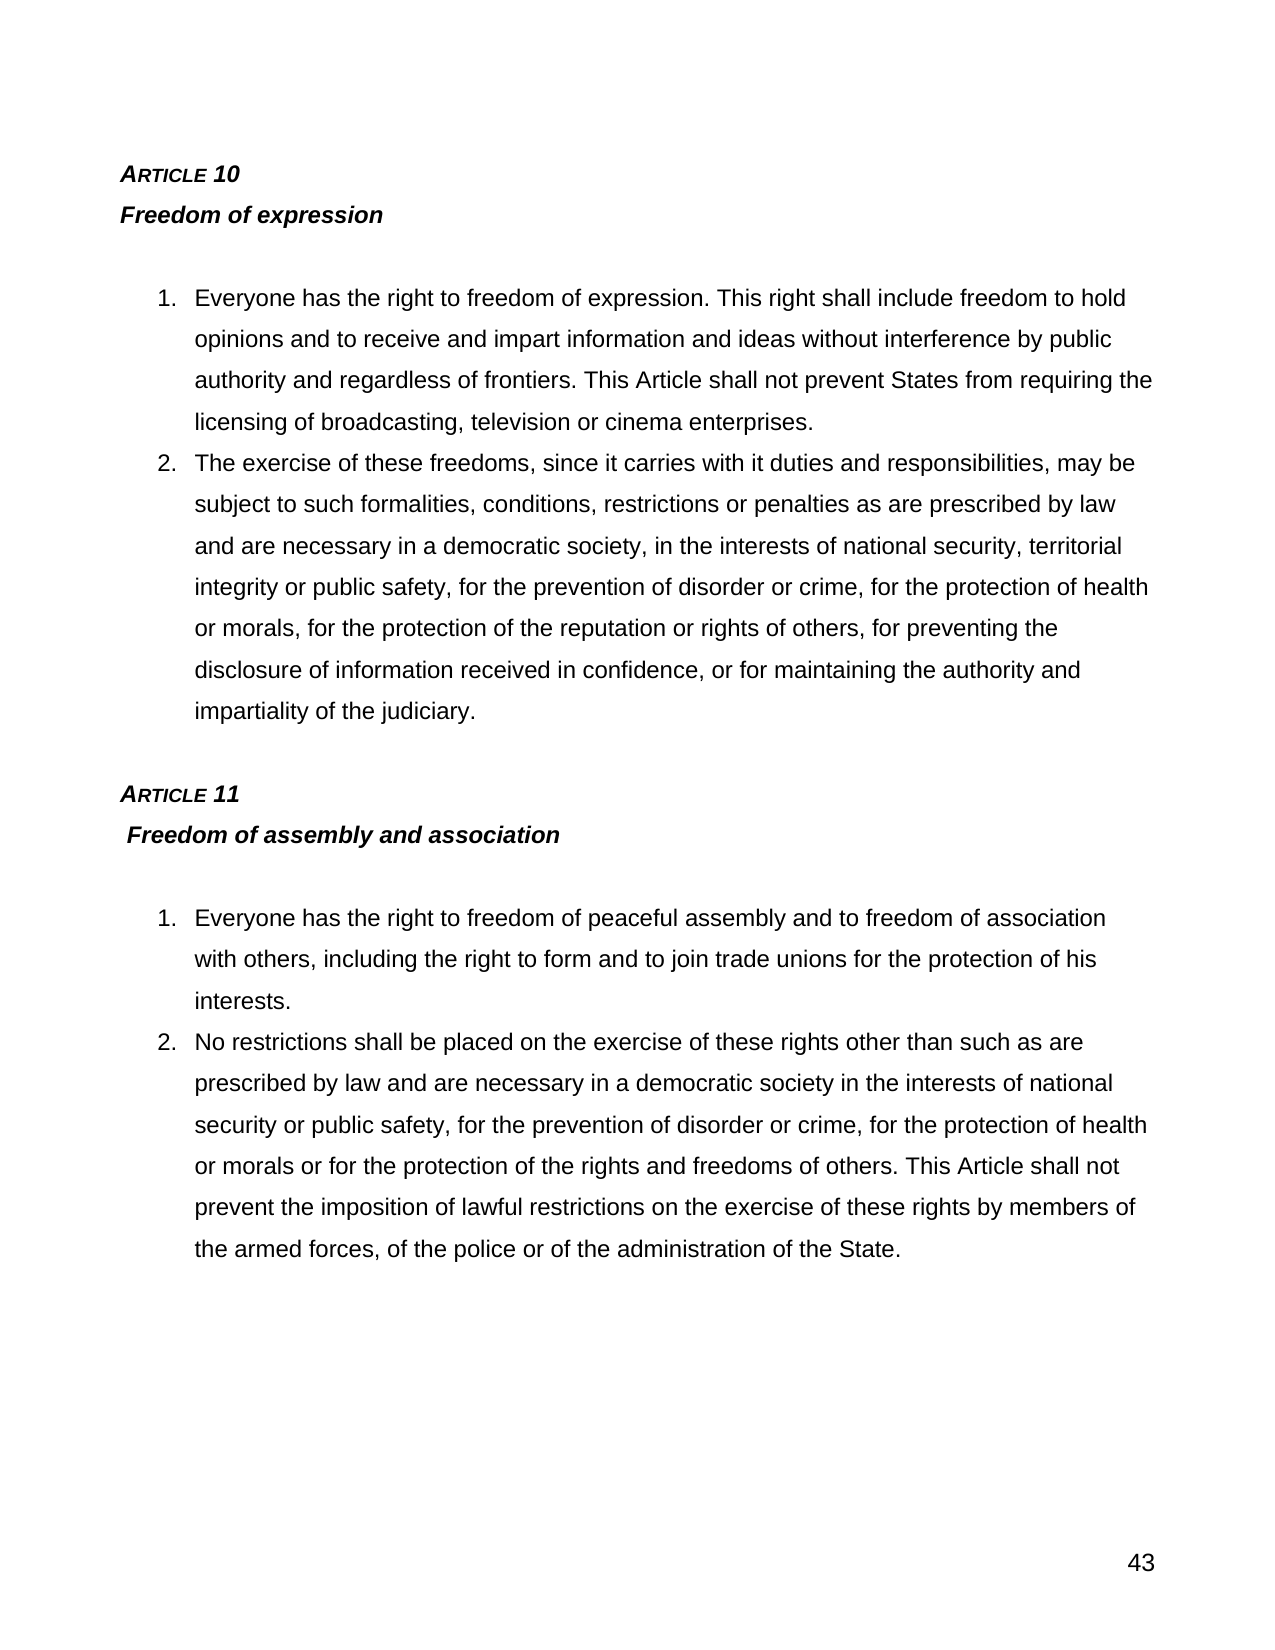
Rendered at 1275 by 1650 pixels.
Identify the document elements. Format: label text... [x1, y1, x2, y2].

text Article 10 [120, 159, 1155, 187]
list No restrictions shall be placed on the exercise of these rights other than such as are prescribed by law and are necessary in a democratic society in the interests of national security or public safety, for the prevention of disorder or crime, for the protection of health or morals or for the protection of the rights and freedoms of others. This Article shall not prevent the imposition of lawful restrictions on the exercise of these rights by members of the armed forces, of the police or of the administration of the State.E+W+S+N.I. [157, 1028, 1155, 1262]
list The exercise of these freedoms, since it carries with it duties and responsibilities, may be subject to such formalities, conditions, restrictions or penalties as are prescribed by law and are necessary in a democratic society, in the interests of national security, territorial integrity or public safety, for the prevention of disorder or crime, for the protection of health or morals, for the protection of the reputation or rights of others, for preventing the disclosure of information received in confidence, or for maintaining the authority and impartiality of the judiciary.E+W+S+N.I. [157, 449, 1155, 725]
text E+W+S+N.I.Freedom of expression [120, 201, 1155, 228]
text Article 11 [120, 780, 1155, 807]
list Everyone has the right to freedom of expression. This right shall include freedom to hold opinions and to receive and impart information and ideas without interference by public authority and regardless of frontiers. This Article shall not prevent States from requiring the licensing of broadcasting, television or cinema enterprises.E+W+S+N.I. [157, 283, 1155, 435]
list Everyone has the right to freedom of peaceful assembly and to freedom of association with others, including the right to form and to join trade unions for the protection of his interests.E+W+S+N.I. [157, 904, 1155, 1014]
text E+W+S+N.I.Freedom of assembly and association [120, 821, 1155, 849]
